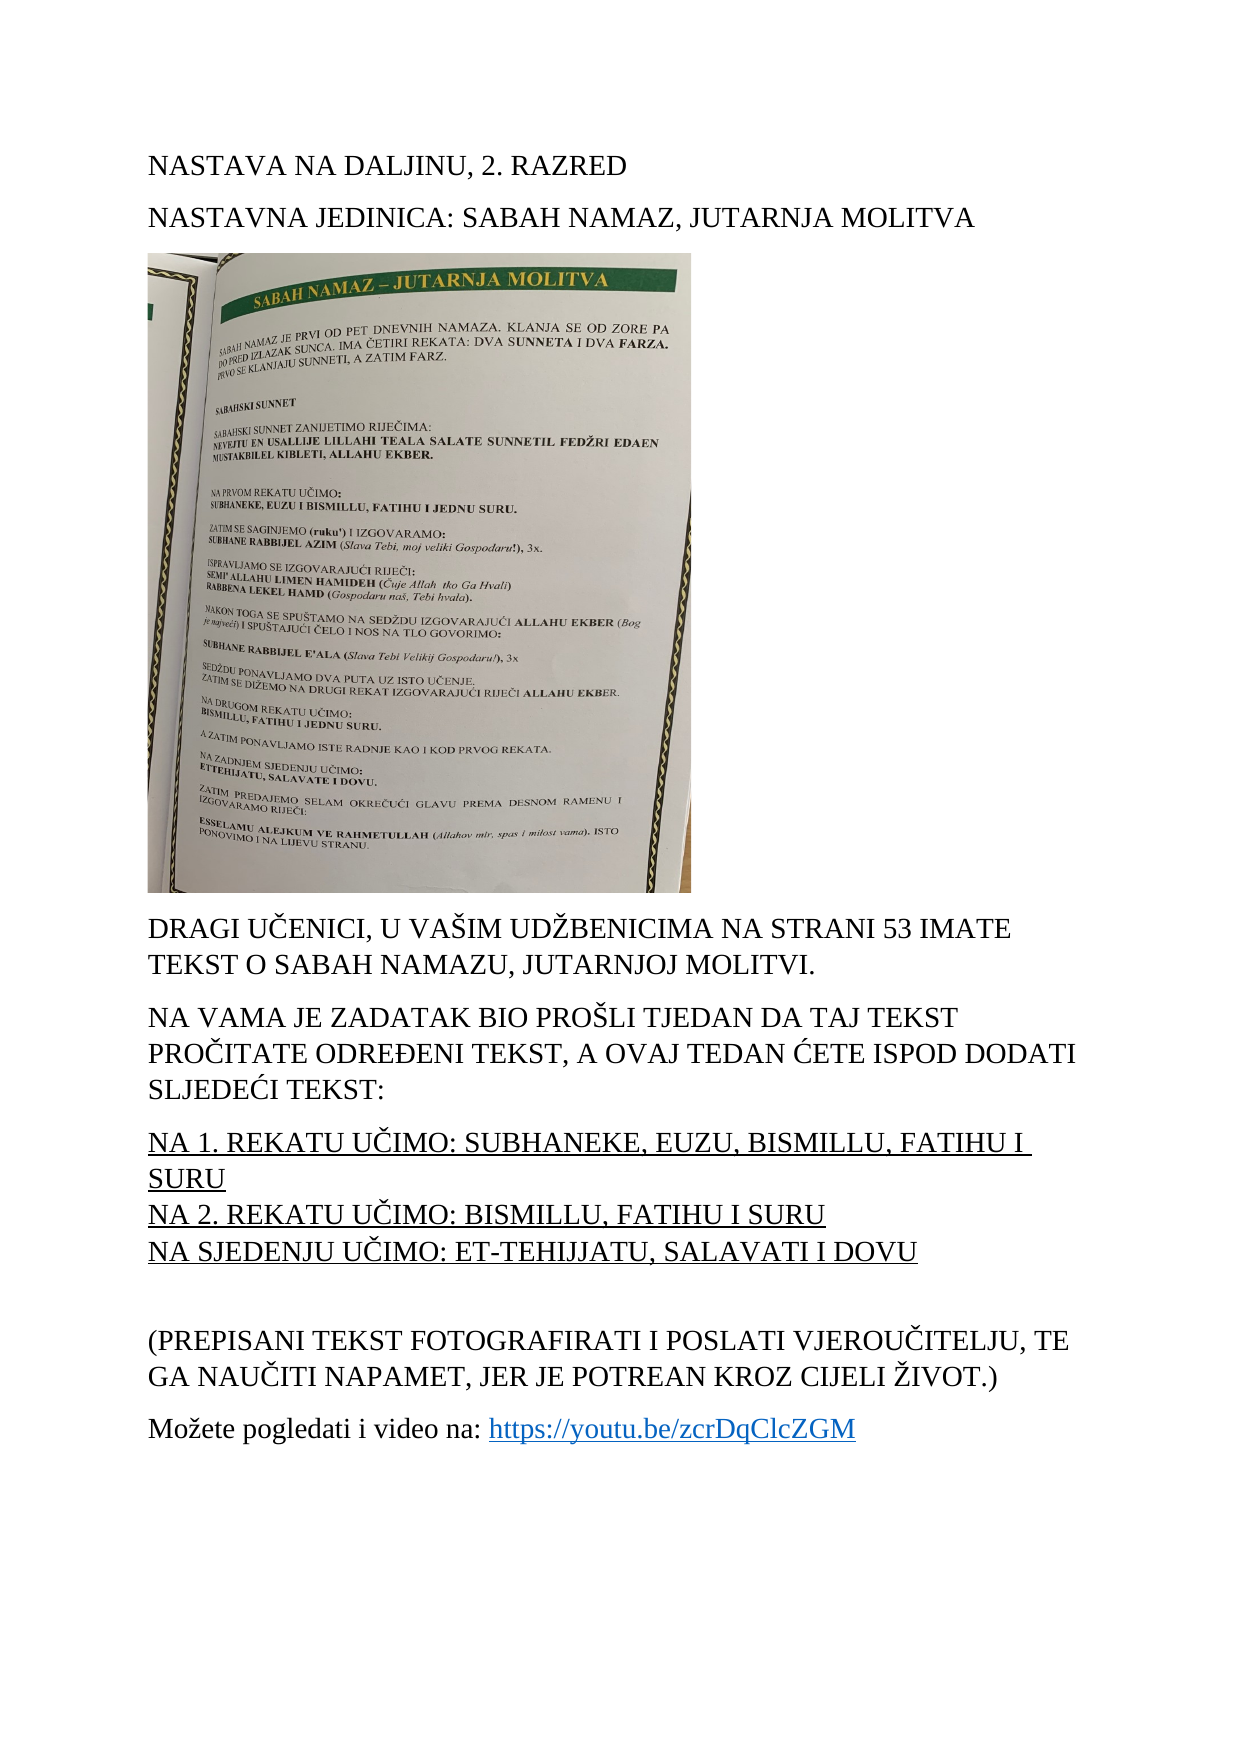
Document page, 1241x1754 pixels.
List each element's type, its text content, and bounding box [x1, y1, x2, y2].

picture [147, 253, 692, 893]
text NA VAMA JE ZADATAK BIO PROŠLI TJEDAN DA TAJ TEKST PROČITATE ODREĐENI TEKST, A OVAJ TEDAN ĆETE ISPOD DODATI SLJEDEĆI TEKST: [148, 1000, 1093, 1106]
text NASTAVA NA DALJINU, 2. RAZRED [148, 148, 1093, 181]
text (PREPISANI TEKST FOTOGRAFIRATI I POSLATI VJEROUČITELJU, TE GA NAUČITI NAPAMET, JER JE POTREAN KROZ CIJELI ŽIVOT.) [148, 1323, 1093, 1392]
text NA 2. REKATU UČIMO: BISMILLU, FATIHU I SURU [148, 1197, 1093, 1231]
text NA 1. REKATU UČIMO: SUBHANEKE, EUZU, BISMILLU, FATIHU I SURU [148, 1125, 1093, 1195]
text DRAGI UČENICI, U VAŠIM UDŽBENICIMA NA STRANI 53 IMATE TEKST O SABAH NAMAZU, JUTARNJOJ MOLITVI. [148, 911, 1093, 981]
text NA SJEDENJU UČIMO: ET-TEHIJJATU, SALAVATI I DOVU [148, 1234, 1093, 1267]
text Možete pogledati i video na: https://youtu.be/zcrDqClcZGM [148, 1412, 1093, 1445]
text NASTAVNA JEDINICA: SABAH NAMAZ, JUTARNJA MOLITVA [148, 200, 1093, 234]
